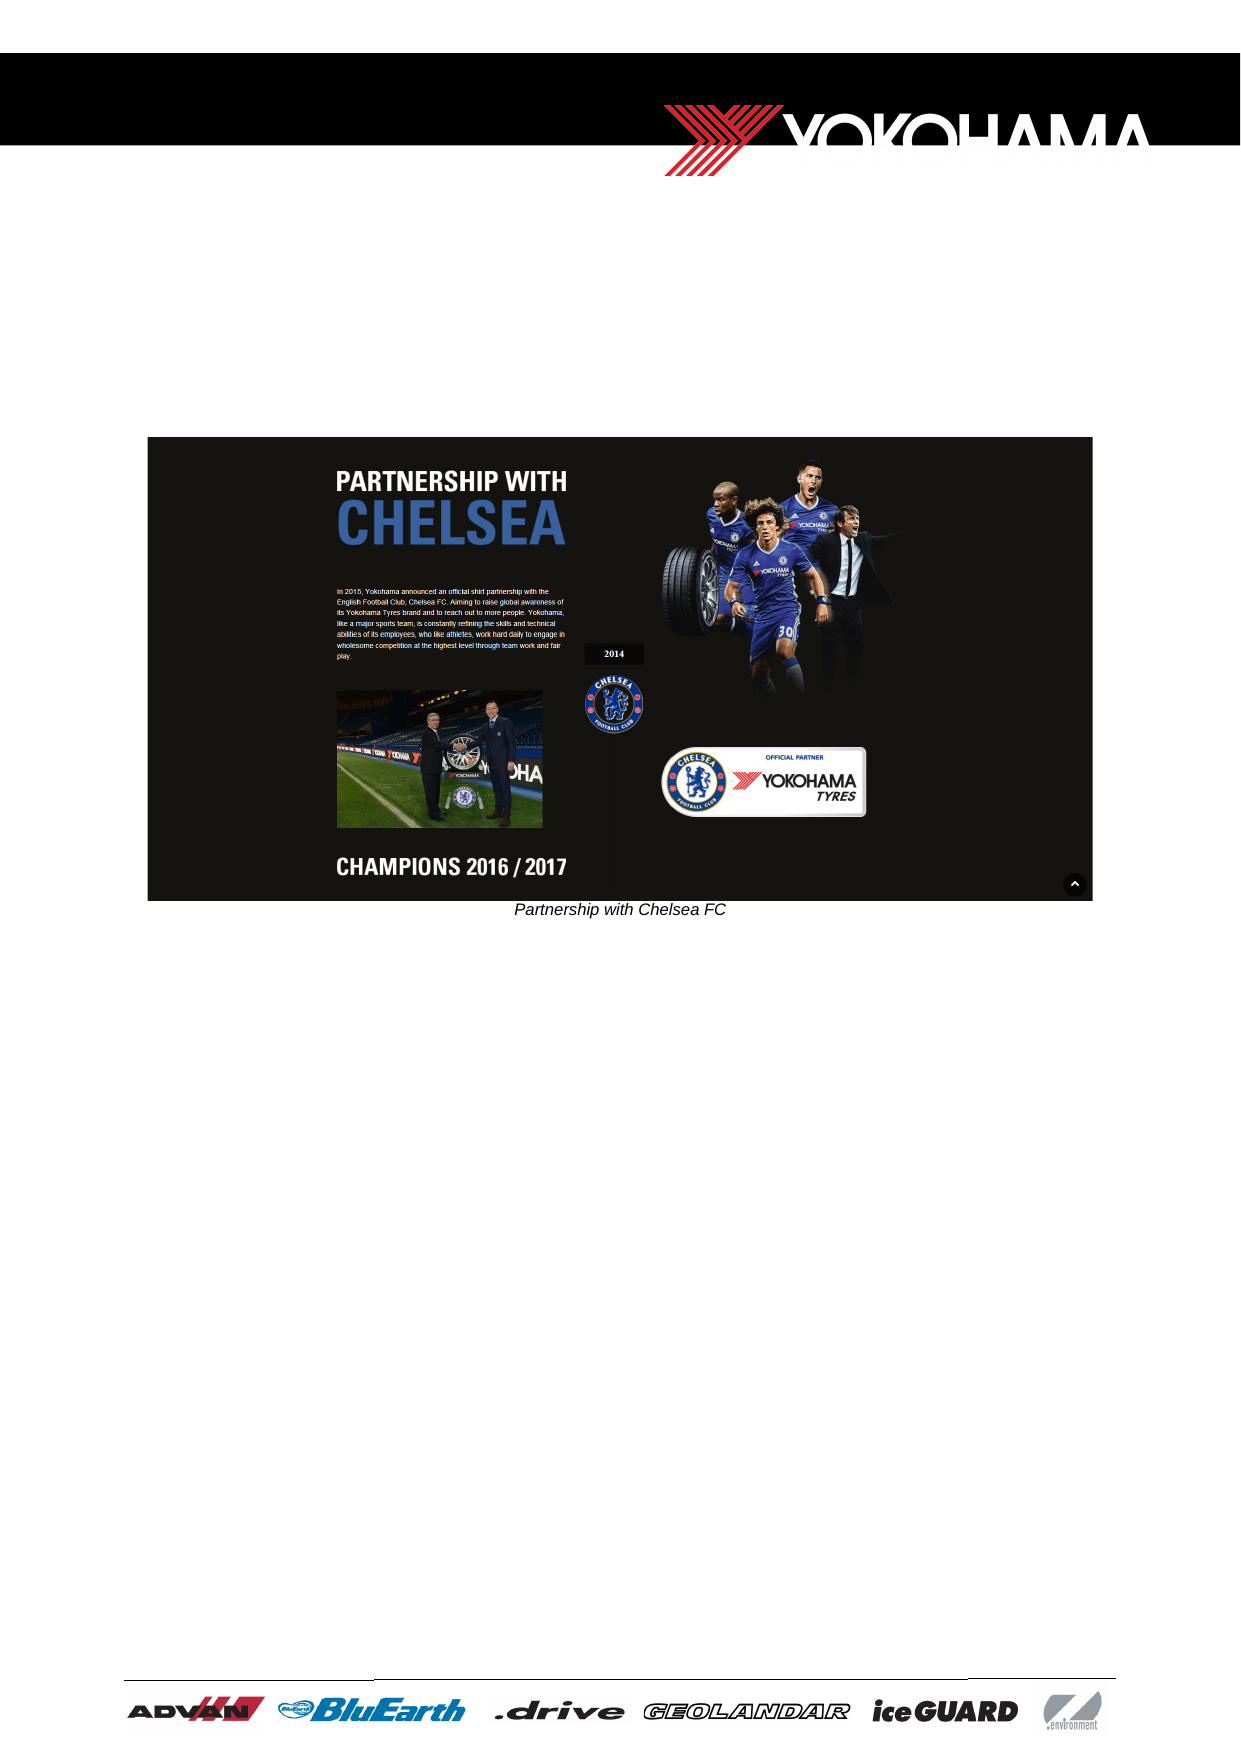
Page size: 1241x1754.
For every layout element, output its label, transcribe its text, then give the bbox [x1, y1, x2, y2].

picture [643, 1679, 1110, 1738]
picture [124, 1681, 479, 1739]
picture [574, 39, 1241, 237]
picture [147, 437, 1093, 901]
text Partnership with Chelsea FC [148, 901, 1093, 919]
picture [486, 1695, 633, 1725]
